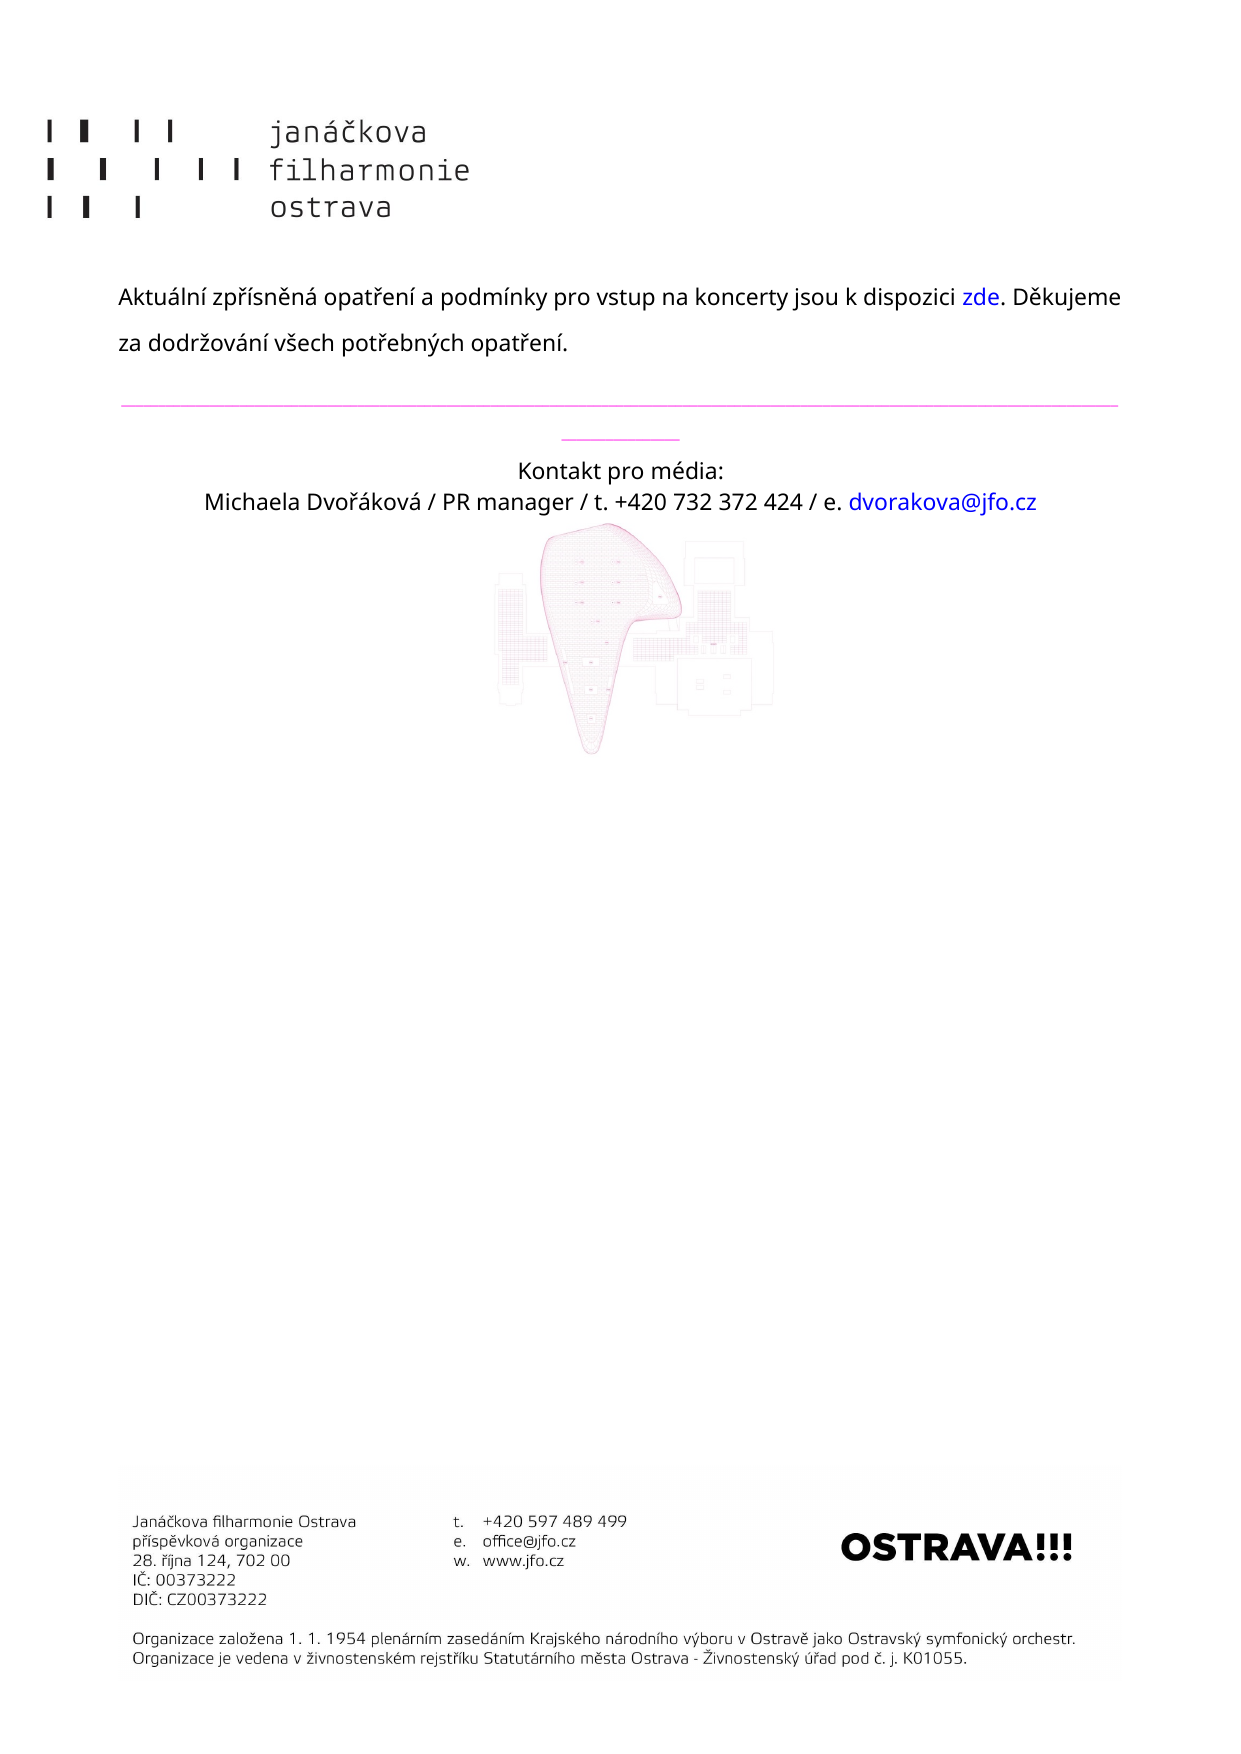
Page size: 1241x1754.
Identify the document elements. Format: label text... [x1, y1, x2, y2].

text Kontakt pro média: [118, 455, 1123, 486]
picture [0, 0, 1171, 280]
picture [118, 1465, 1123, 1681]
text _______________________________________________________________________________________________________________________________________________________ [118, 387, 1123, 443]
text Michaela Dvořáková / PR manager / t. +420 732 372 424 / e. dvorakova@jfo.cz [118, 486, 1123, 517]
text Aktuální zpřísněná opatření a podmínky pro vstup na koncerty jsou k dispozici zde. Děkujeme za dodržování všech potřebných opatření. [118, 281, 1123, 359]
picture [489, 517, 775, 758]
